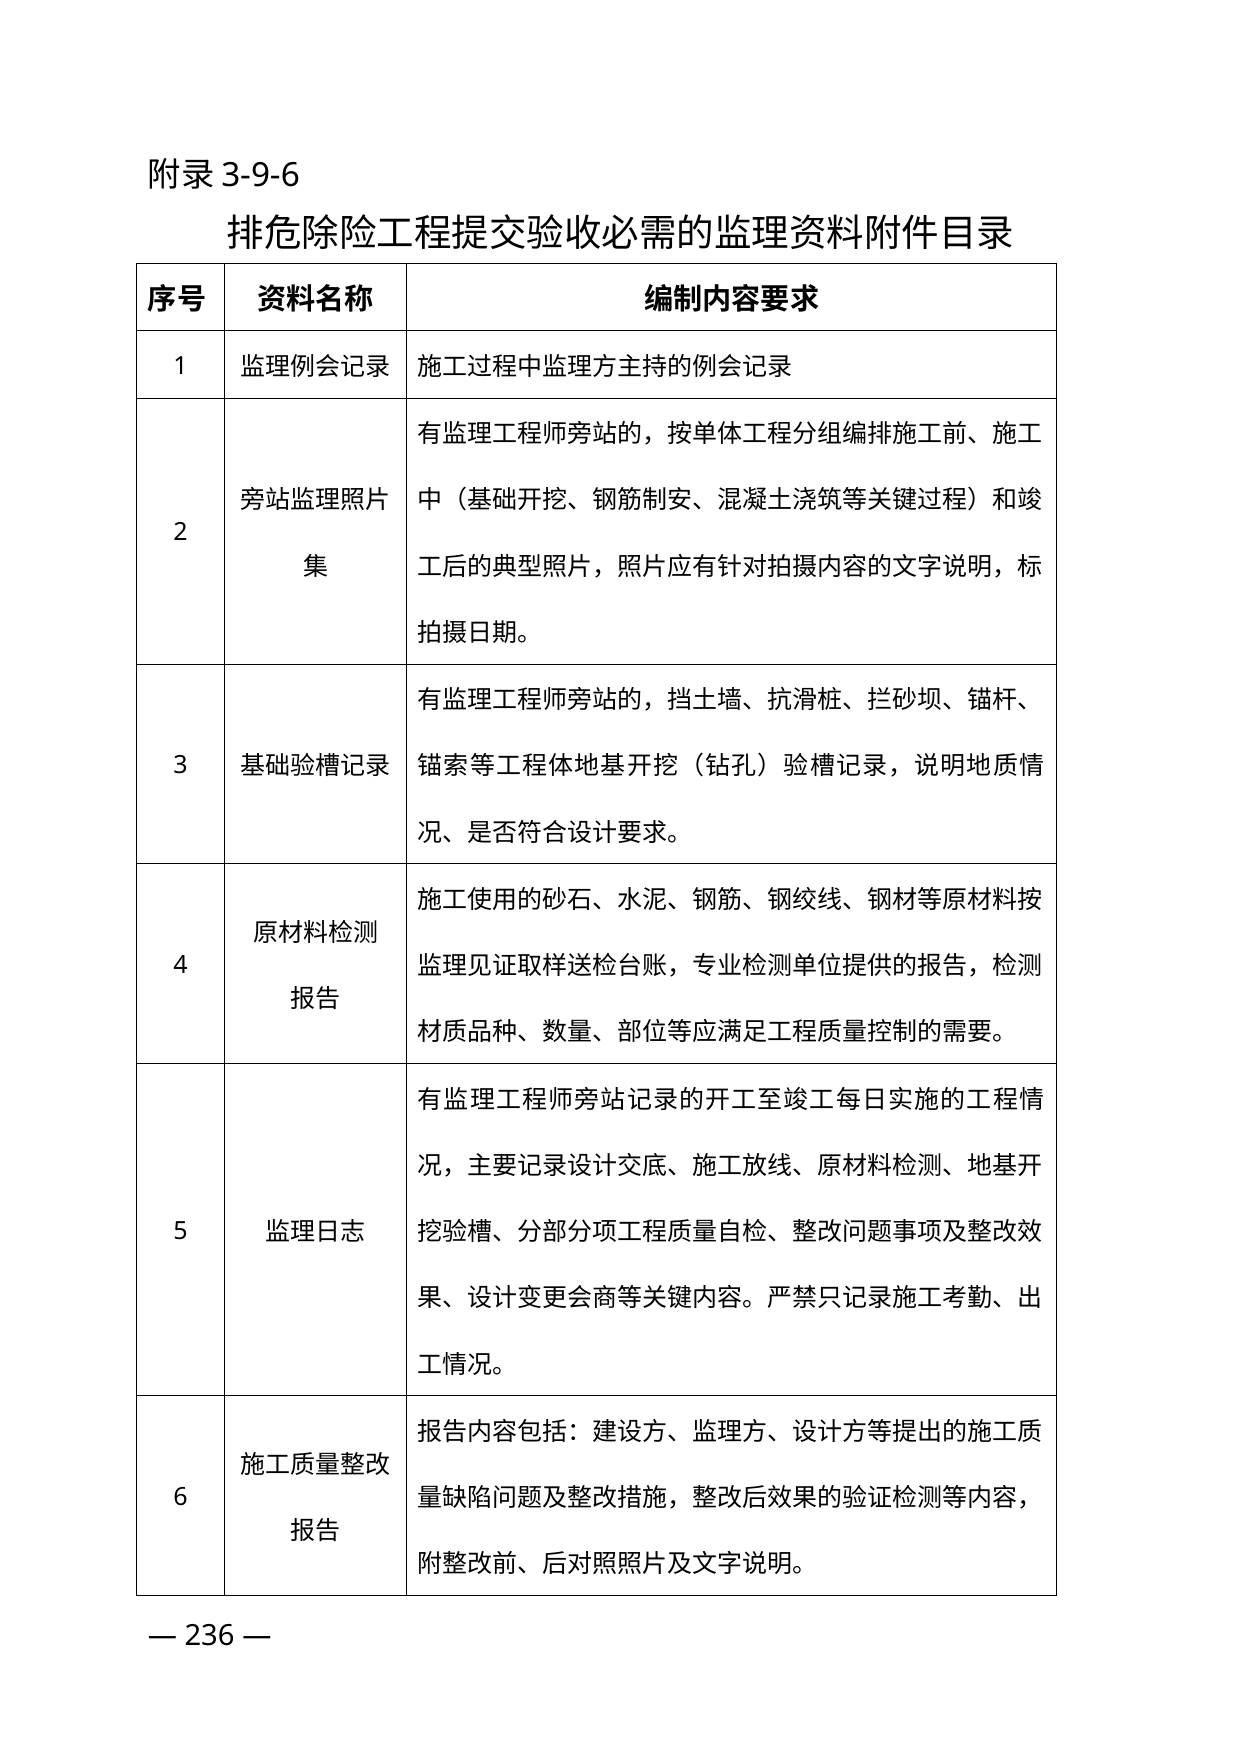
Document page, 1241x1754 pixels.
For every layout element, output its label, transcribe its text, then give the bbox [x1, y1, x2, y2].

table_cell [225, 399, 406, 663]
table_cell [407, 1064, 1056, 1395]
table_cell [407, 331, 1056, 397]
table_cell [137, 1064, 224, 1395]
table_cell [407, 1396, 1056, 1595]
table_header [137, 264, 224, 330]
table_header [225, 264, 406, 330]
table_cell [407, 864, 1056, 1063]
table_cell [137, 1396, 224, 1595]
text 排危除险工程提交验收必需的监理资料附件目录 [148, 197, 1093, 263]
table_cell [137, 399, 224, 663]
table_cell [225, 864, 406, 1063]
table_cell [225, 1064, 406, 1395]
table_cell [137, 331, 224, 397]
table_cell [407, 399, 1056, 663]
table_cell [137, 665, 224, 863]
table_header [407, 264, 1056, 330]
text 附录3-9-6 [148, 148, 1093, 197]
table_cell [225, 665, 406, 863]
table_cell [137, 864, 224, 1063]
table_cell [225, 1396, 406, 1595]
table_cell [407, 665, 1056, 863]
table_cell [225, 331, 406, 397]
